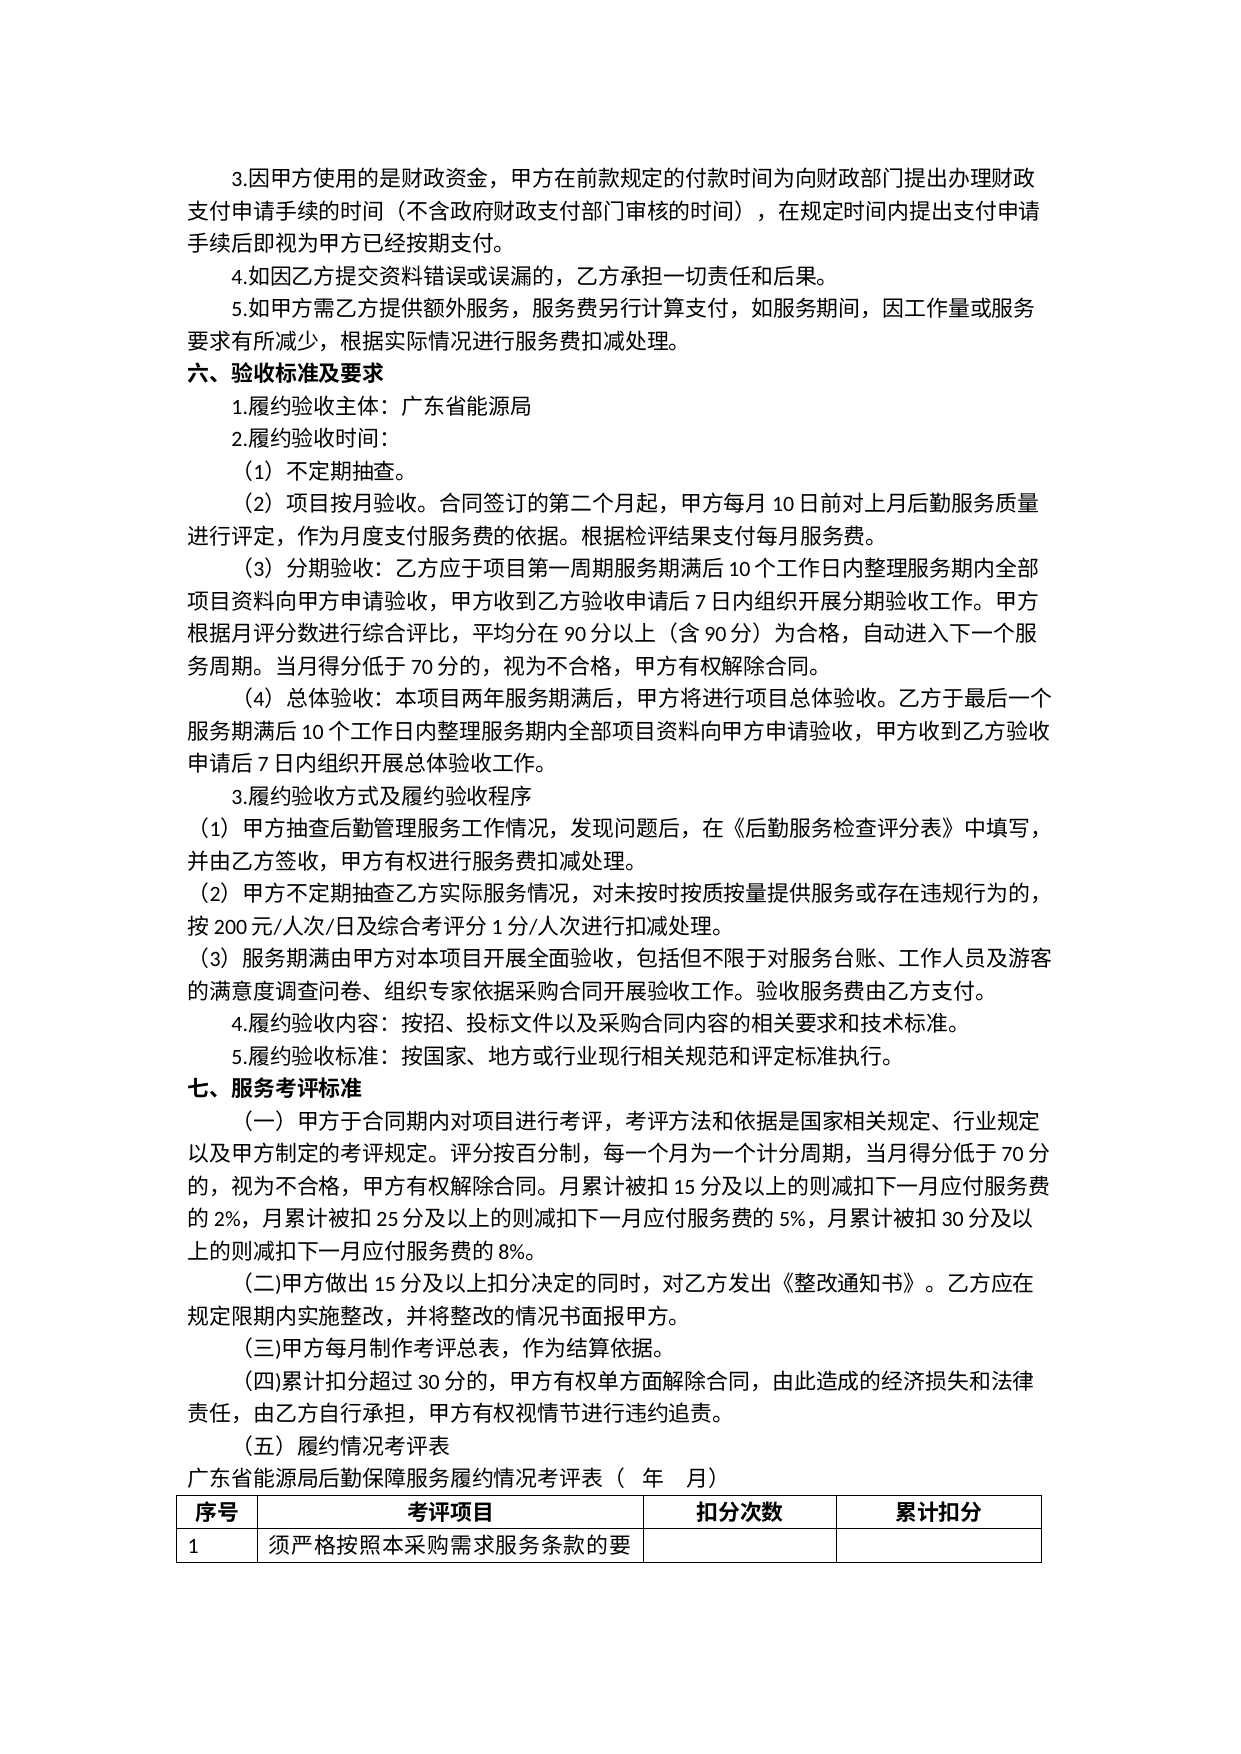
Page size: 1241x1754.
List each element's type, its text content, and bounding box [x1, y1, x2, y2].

table_header 累计扣分 [837, 1496, 1041, 1528]
text 1.履约验收主体：广东省能源局 [187, 389, 1053, 422]
text （2）甲方不定期抽查乙方实际服务情况，对未按时按质按量提供服务或存在违规行为的，按200元/人次/日及综合考评分1分/人次进行扣减处理。 [187, 877, 1053, 942]
text 3.履约验收方式及履约验收程序 [187, 779, 1053, 812]
text （二)甲方做出15分及以上扣分决定的同时，对乙方发出《整改通知书》。乙方应在规定限期内实施整改，并将整改的情况书面报甲方。 [187, 1267, 1053, 1332]
text 5.履约验收标准：按国家、地方或行业现行相关规范和评定标准执行。 [187, 1039, 1053, 1072]
text 六、验收标准及要求 [187, 357, 1053, 389]
text 七、服务考评标准 [187, 1072, 1053, 1104]
text 4.如因乙方提交资料错误或误漏的，乙方承担一切责任和后果。 [187, 259, 1053, 292]
text 5.如甲方需乙方提供额外服务，服务费另行计算支付，如服务期间，因工作量或服务要求有所减少，根据实际情况进行服务费扣减处理。 [187, 292, 1053, 357]
text （1）不定期抽查。 [187, 454, 1053, 487]
text 2.履约验收时间： [187, 422, 1053, 454]
text （一）甲方于合同期内对项目进行考评，考评方法和依据是国家相关规定、行业规定以及甲方制定的考评规定。评分按百分制，每一个月为一个计分周期，当月得分低于70分的，视为不合格，甲方有权解除合同。月累计被扣15分及以上的则减扣下一月应付服务费的2%，月累计被扣25分及以上的则减扣下一月应付服务费的5%，月累计被扣30分及以上的则减扣下一月应付服务费的8%。 [187, 1104, 1053, 1267]
text （1）甲方抽查后勤管理服务工作情况，发现问题后，在《后勤服务检查评分表》中填写，并由乙方签收，甲方有权进行服务费扣减处理。 [187, 812, 1053, 877]
text 广东省能源局后勤保障服务履约情况考评表（ 年 月） [187, 1462, 1053, 1494]
text （2）项目按月验收。合同签订的第二个月起，甲方每月10日前对上月后勤服务质量进行评定，作为月度支付服务费的依据。根据检评结果支付每月服务费。 [187, 487, 1053, 552]
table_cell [258, 1529, 643, 1562]
table_header 序号 [177, 1496, 257, 1528]
text 4.履约验收内容：按招、投标文件以及采购合同内容的相关要求和技术标准。 [187, 1007, 1053, 1039]
text （3）分期验收：乙方应于项目第一周期服务期满后10个工作日内整理服务期内全部项目资料向甲方申请验收，甲方收到乙方验收申请后7日内组织开展分期验收工作。甲方根据月评分数进行综合评比，平均分在90分以上（含90分）为合格，自动进入下一个服务周期。当月得分低于70分的，视为不合格，甲方有权解除合同。 [187, 552, 1053, 682]
text （3）服务期满由甲方对本项目开展全面验收，包括但不限于对服务台账、工作人员及游客的满意度调查问卷、组织专家依据采购合同开展验收工作。验收服务费由乙方支付。 [187, 942, 1053, 1007]
table_header 扣分次数 [644, 1496, 836, 1528]
table_cell [837, 1529, 1041, 1562]
table_cell [644, 1529, 836, 1562]
text （三)甲方每月制作考评总表，作为结算依据。 [187, 1332, 1053, 1364]
table_cell 1 [177, 1529, 257, 1562]
text （4）总体验收：本项目两年服务期满后，甲方将进行项目总体验收。乙方于最后一个服务期满后10个工作日内整理服务期内全部项目资料向甲方申请验收，甲方收到乙方验收申请后7日内组织开展总体验收工作。 [187, 682, 1053, 779]
text （五）履约情况考评表 [187, 1429, 1053, 1462]
table_header 考评项目 [258, 1496, 643, 1528]
text 3.因甲方使用的是财政资金，甲方在前款规定的付款时间为向财政部门提出办理财政支付申请手续的时间（不含政府财政支付部门审核的时间），在规定时间内提出支付申请手续后即视为甲方已经按期支付。 [187, 162, 1053, 259]
text （四)累计扣分超过30分的，甲方有权单方面解除合同，由此造成的经济损失和法律责任，由乙方自行承担，甲方有权视情节进行违约追责。 [187, 1364, 1053, 1429]
